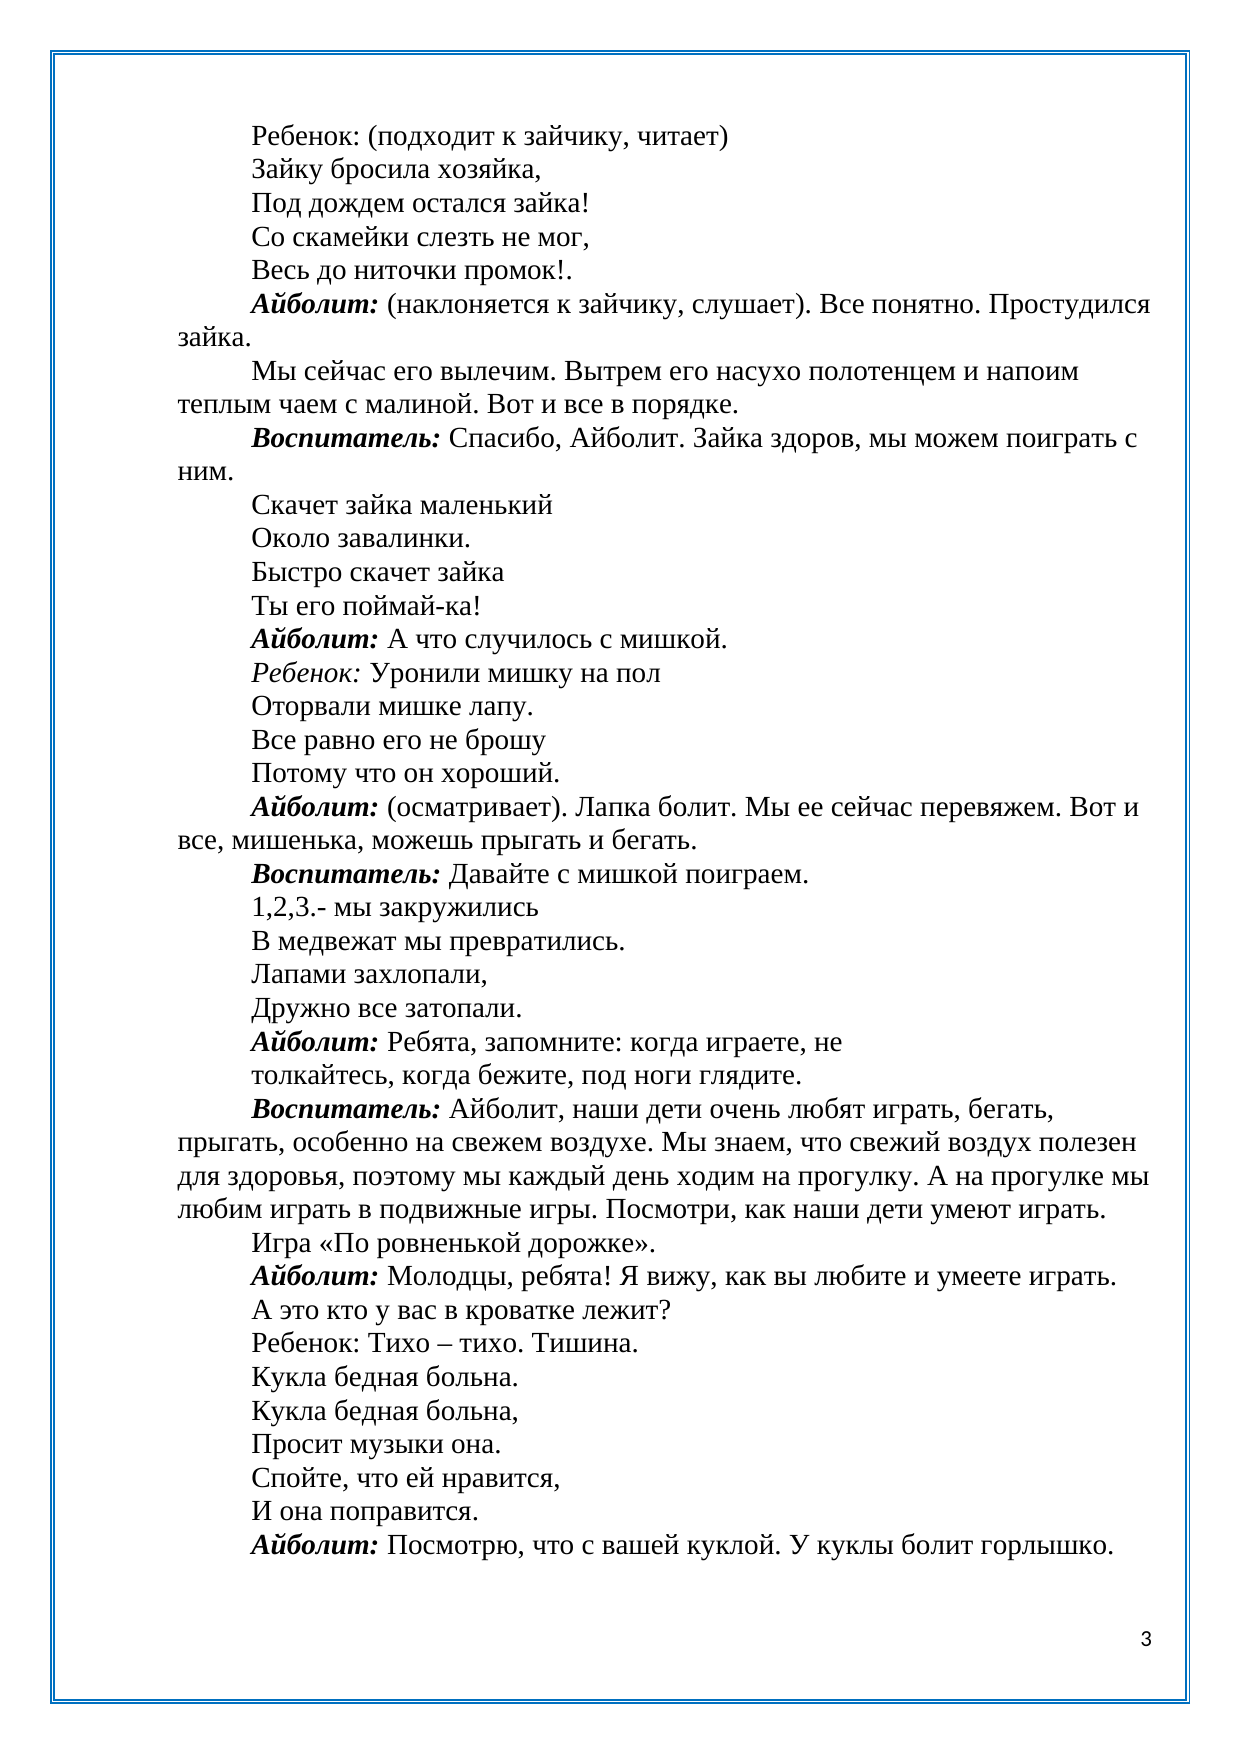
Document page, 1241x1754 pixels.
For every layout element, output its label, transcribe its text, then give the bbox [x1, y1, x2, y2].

text А это кто у вас в кроватке лежит? [177, 1292, 1152, 1326]
text Ребенок: (подходит к зайчику, читает) [177, 118, 1152, 152]
text Зайку бросила хозяйка, [177, 152, 1152, 185]
text Около завалинки. [177, 521, 1152, 554]
text Дружно все затопали. [177, 990, 1152, 1024]
text Воспитатель: Давайте с мишкой поиграем. [177, 856, 1152, 889]
text И она поправится. [177, 1493, 1152, 1527]
text Кукла бедная больна. [177, 1359, 1152, 1393]
text Айболит: Посмотрю, что с вашей куклой. У куклы болит горлышко. [177, 1527, 1152, 1560]
text Воспитатель: Айболит, наши дети очень любят играть, бегать, прыгать, особенно на свежем воздухе. Мы знаем, что свежий воздух полезен для здоровья, поэтому мы каждый день ходим на прогулку. А на прогулке мы любим играть в подвижные игры. Посмотри, как наши дети умеют играть. [177, 1091, 1152, 1225]
text Потому что он хороший. [177, 755, 1152, 789]
text Скачет зайка маленький [177, 487, 1152, 521]
text Воспитатель: Спасибо, Айболит. Зайка здоров, мы можем поиграть с ним. [177, 420, 1152, 487]
text Ребенок: Тихо – тихо. Тишина. [177, 1326, 1152, 1359]
text Лапами захлопали, [177, 957, 1152, 990]
text Игра «По ровненькой дорожке». [177, 1225, 1152, 1258]
text В медвежат мы превратились. [177, 923, 1152, 957]
text 1,2,3.- мы закружились [177, 889, 1152, 923]
text Айболит: (осматривает). Лапка болит. Мы ее сейчас перевяжем. Вот и все, мишенька, можешь прыгать и бегать. [177, 789, 1152, 856]
text Айболит: Молодцы, ребята! Я вижу, как вы любите и умеете играть. [177, 1258, 1152, 1292]
text Все равно его не брошу [177, 722, 1152, 755]
text Айболит: А что случилось с мишкой. [177, 621, 1152, 655]
text толкайтесь, когда бежите, под ноги глядите. [177, 1057, 1152, 1091]
text Кукла бедная больна, [177, 1393, 1152, 1426]
text Весь до ниточки промок!. [177, 252, 1152, 286]
text Айболит: Ребята, запомните: когда играете, не [177, 1024, 1152, 1057]
text Со скамейки слезть не мог, [177, 219, 1152, 252]
text Оторвали мишке лапу. [177, 688, 1152, 722]
text Просит музыки она. [177, 1426, 1152, 1460]
text Быстро скачет зайка [177, 554, 1152, 588]
text Айболит: (наклоняется к зайчику, слушает). Все понятно. Простудился зайка. [177, 286, 1152, 353]
text Ребенок: Уронили мишку на пол [177, 655, 1152, 688]
text Под дождем остался зайка! [177, 185, 1152, 219]
text Ты его поймай-ка! [177, 588, 1152, 621]
text Мы сейчас его вылечим. Вытрем его насухо полотенцем и напоим теплым чаем с малиной. Вот и все в порядке. [177, 353, 1152, 420]
text Спойте, что ей нравится, [177, 1460, 1152, 1493]
